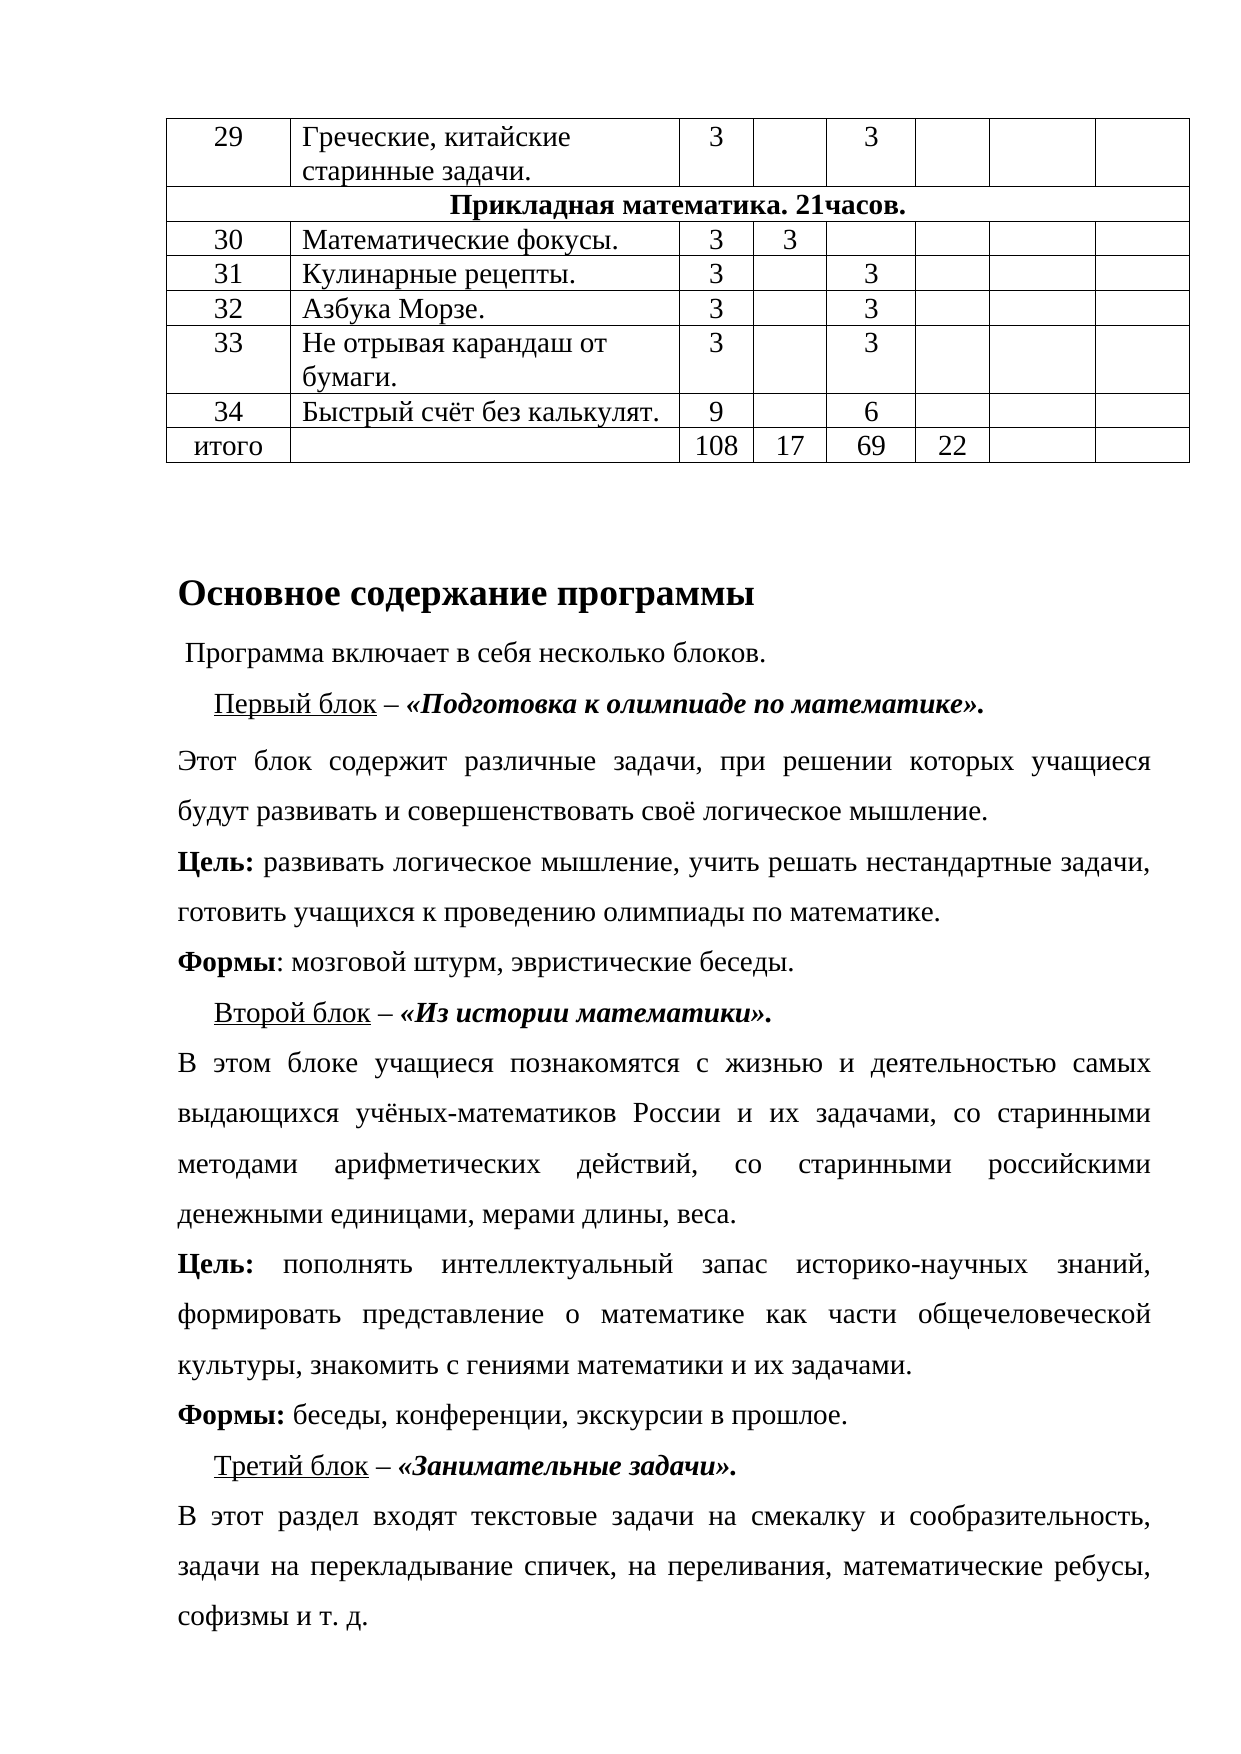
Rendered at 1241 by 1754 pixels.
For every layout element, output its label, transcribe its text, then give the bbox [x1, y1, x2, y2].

text Цель: пополнять интеллектуальный запас историко-научных знаний, формировать представление о математике как части общечеловеческой культуры, знакомить с гениями математики и их задачами. [177, 1246, 1152, 1381]
table_cell [1096, 222, 1189, 255]
table_cell [827, 222, 915, 255]
table_cell Кулинарные рецепты. [291, 256, 679, 290]
table_cell 3 [827, 291, 915, 324]
table_cell Не отрывая карандаш от бумаги. [291, 326, 679, 393]
table_cell 32 [167, 291, 290, 324]
table_cell 9 [680, 394, 753, 427]
table_cell [990, 222, 1095, 255]
table_cell [916, 256, 989, 290]
table_cell Математические фокусы. [291, 222, 679, 255]
table_cell 3 [680, 326, 753, 393]
table_cell [990, 256, 1095, 290]
table_cell 17 [754, 428, 826, 462]
table_cell 22 [916, 428, 989, 462]
table_cell [291, 428, 679, 462]
table_cell 108 [680, 428, 753, 462]
table_cell [1096, 256, 1189, 290]
table_cell 29 [167, 119, 290, 186]
text Программа включает в себя несколько блоков. [177, 635, 1152, 669]
table_cell [990, 291, 1095, 324]
table_cell [754, 119, 826, 186]
table_cell 3 [754, 222, 826, 255]
table_cell [754, 256, 826, 290]
table_cell [1096, 428, 1189, 462]
table_cell [916, 222, 989, 255]
text Формы: беседы, конференции, экскурсии в прошлое. [177, 1397, 1152, 1431]
table_cell 6 [827, 394, 915, 427]
text В этом блоке учащиеся познакомятся с жизнью и деятельностью самых выдающихся учёных-математиков России и их задачами, со старинными методами арифметических действий, со старинными российскими денежными единицами, мерами длины, веса. [177, 1045, 1152, 1229]
table_cell [754, 394, 826, 427]
table_cell Азбука Морзе. [291, 291, 679, 324]
table_cell [916, 326, 989, 393]
table_cell итого [167, 428, 290, 462]
table_cell Быстрый счёт без калькулят. [291, 394, 679, 427]
table_cell [754, 291, 826, 324]
table_cell [1096, 291, 1189, 324]
table_cell [1096, 394, 1189, 427]
text Формы: мозговой штурм, эвристические беседы. [177, 944, 1152, 978]
text Основное содержание программы [177, 571, 1152, 614]
table_cell [990, 394, 1095, 427]
table_cell 33 [167, 326, 290, 393]
table_cell 3 [680, 119, 753, 186]
text Второй блок – «Из истории математики». [177, 995, 1152, 1028]
table_cell Прикладная математика. 21часов. [167, 187, 1189, 221]
table_cell [990, 119, 1095, 186]
table_cell [1096, 119, 1189, 186]
table_cell 30 [167, 222, 290, 255]
table_cell 3 [827, 256, 915, 290]
table_cell [990, 428, 1095, 462]
table_cell Греческие, китайские старинные задачи. [291, 119, 679, 186]
text Цель: развивать логическое мышление, учить решать нестандартные задачи, готовить учащихся к проведению олимпиады по математике. [177, 844, 1152, 928]
table_cell [916, 394, 989, 427]
text В этот раздел входят текстовые задачи на смекалку и сообразительность, задачи на перекладывание спичек, на переливания, математические ребусы, софизмы и т. д. [177, 1498, 1152, 1632]
text Первый блок – «Подготовка к олимпиаде по математике». [177, 686, 1152, 719]
table_cell 69 [827, 428, 915, 462]
table_cell [916, 119, 989, 186]
text Третий блок – «Занимательные задачи». [177, 1448, 1152, 1481]
table_cell 3 [680, 291, 753, 324]
table_cell [754, 326, 826, 393]
table_cell 3 [680, 256, 753, 290]
table_cell 3 [827, 119, 915, 186]
table_cell [916, 291, 989, 324]
table_cell [990, 326, 1095, 393]
table_cell 34 [167, 394, 290, 427]
text Этот блок содержит различные задачи, при решении которых учащиеся будут развивать и совершенствовать своё логическое мышление. [177, 743, 1152, 827]
table_cell 31 [167, 256, 290, 290]
table_cell [1096, 326, 1189, 393]
table_cell 3 [680, 222, 753, 255]
table_cell 3 [827, 326, 915, 393]
